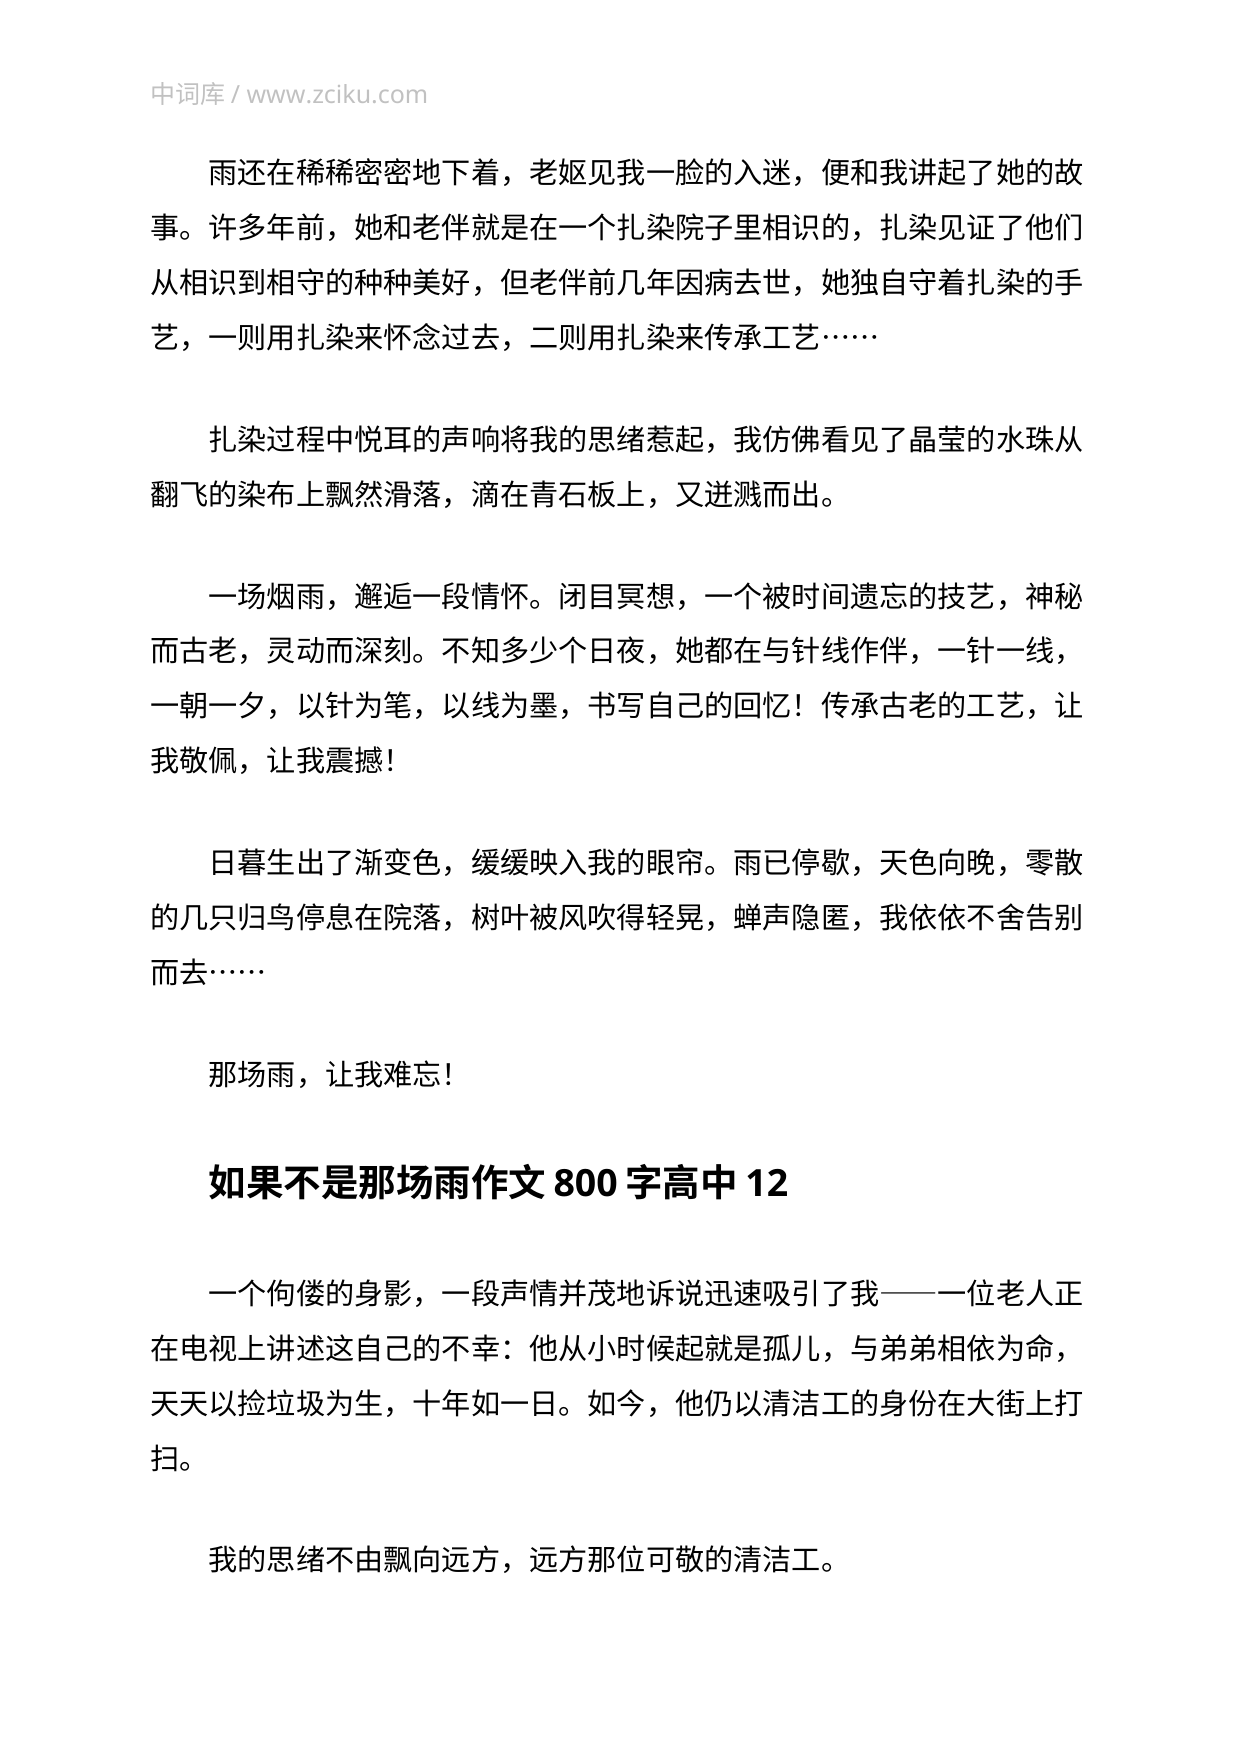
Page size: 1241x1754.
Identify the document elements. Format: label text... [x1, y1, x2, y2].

text 那场雨，让我难忘！ [150, 1051, 1090, 1093]
text 日暮生出了渐变色，缓缓映入我的眼帘。雨已停歇，天色向晚，零散的几只归鸟停息在院落，树叶被风吹得轻晃，蝉声隐匿，我依依不舍告别而去…… [150, 839, 1090, 992]
text 如果不是那场雨作文800字高中12 [150, 1153, 1090, 1207]
text 我的思绪不由飘向远方，远方那位可敬的清洁工。 [150, 1537, 1090, 1579]
text 雨还在稀稀密密地下着，老妪见我一脸的入迷，便和我讲起了她的故事。许多年前，她和老伴就是在一个扎染院子里相识的，扎染见证了他们从相识到相守的种种美好，但老伴前几年因病去世，她独自守着扎染的手艺，一则用扎染来怀念过去，二则用扎染来传承工艺…… [150, 150, 1090, 357]
text 扎染过程中悦耳的声响将我的思绪惹起，我仿佛看见了晶莹的水珠从翻飞的染布上飘然滑落，滴在青石板上，又迸溅而出。 [150, 416, 1090, 514]
text 一个佝偻的身影，一段声情并茂地诉说迅速吸引了我——一位老人正在电视上讲述这自己的不幸：他从小时候起就是孤儿，与弟弟相依为命，天天以捡垃圾为生，十年如一日。如今，他仍以清洁工的身份在大街上打扫。 [150, 1271, 1090, 1477]
text 一场烟雨，邂逅一段情怀。闭目冥想，一个被时间遗忘的技艺，神秘而古老，灵动而深刻。不知多少个日夜，她都在与针线作伴，一针一线，一朝一夕，以针为笔，以线为墨，书写自己的回忆！传承古老的工艺，让我敬佩，让我震撼！ [150, 573, 1090, 780]
